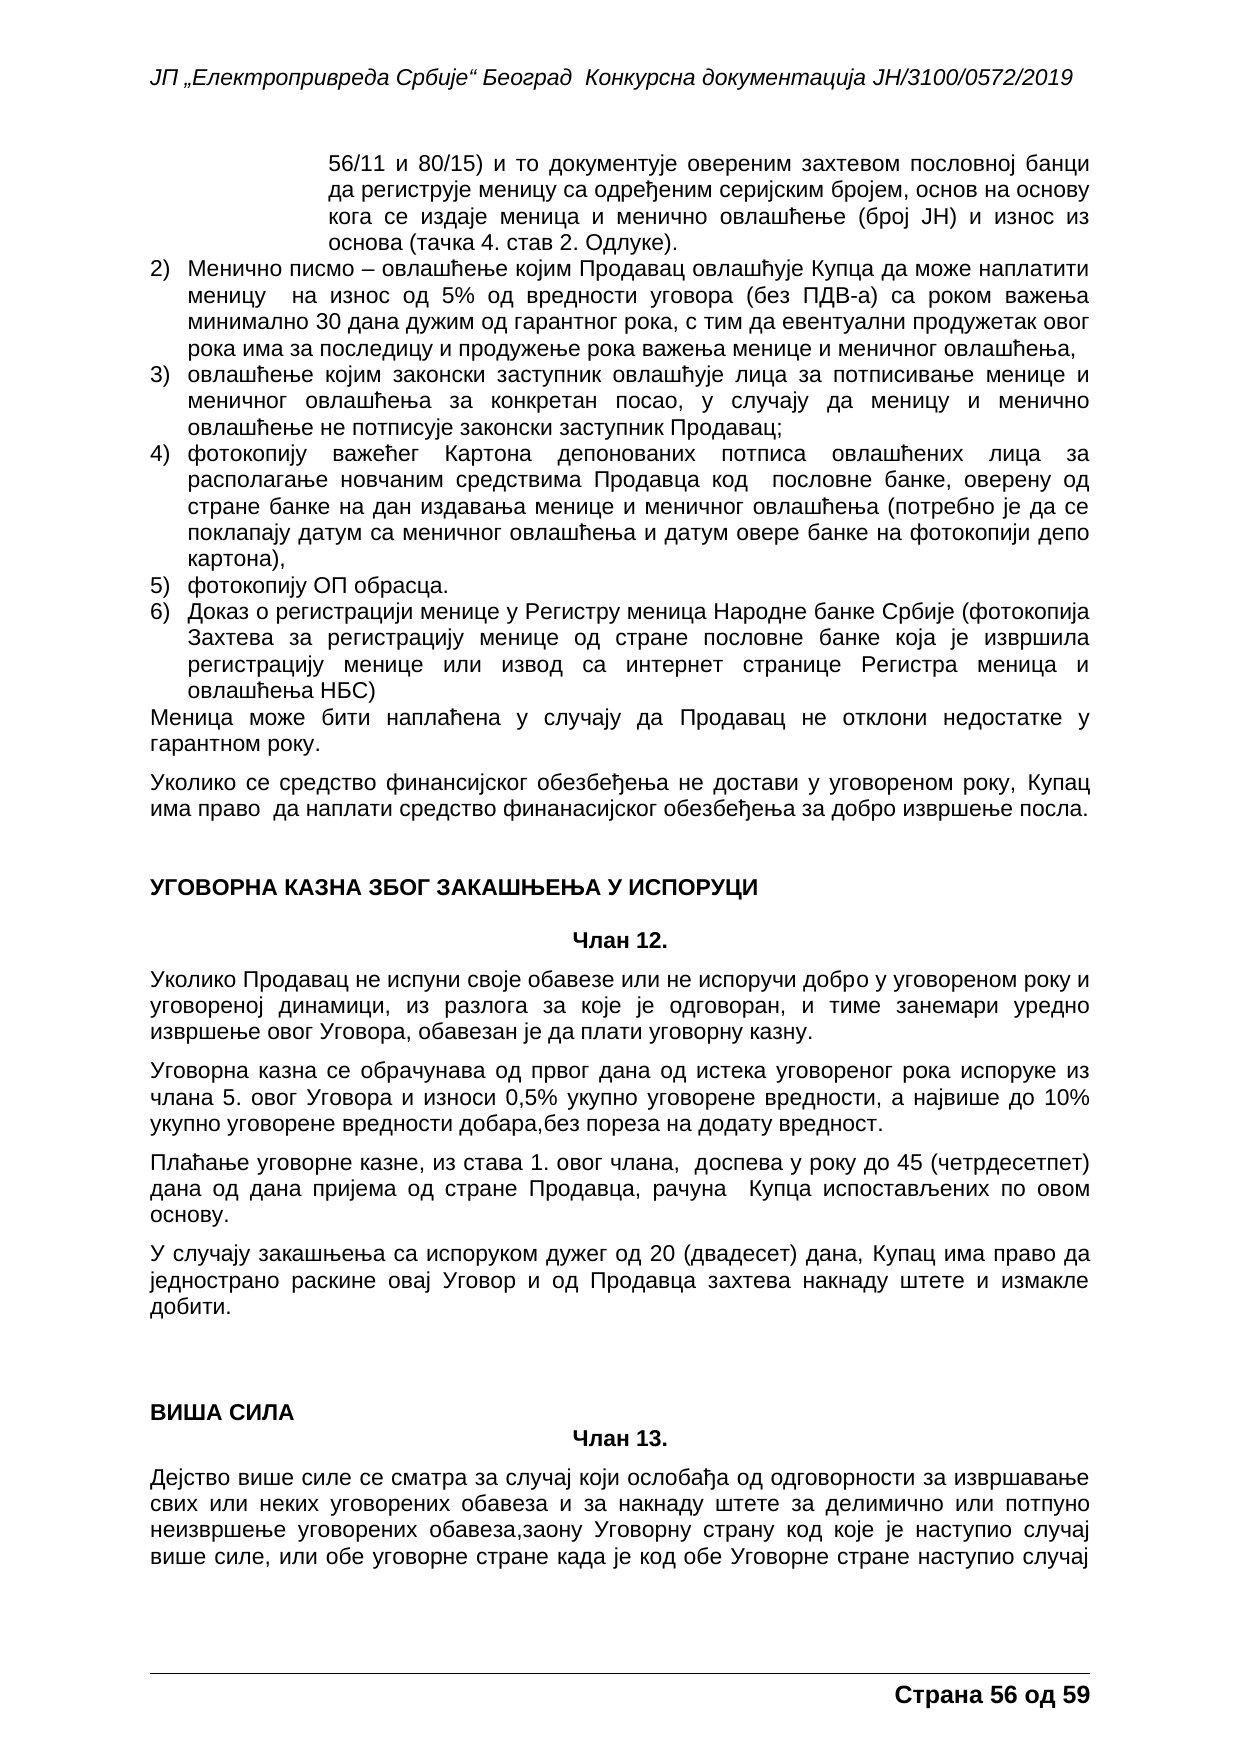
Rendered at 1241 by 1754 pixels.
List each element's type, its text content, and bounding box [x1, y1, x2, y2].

list овлашћење којим законски заступник овлашћује лица за потписивање менице и меничног овлашћења за конкретан посао, у случају да меницу и менично овлашћење не потписује законски заступник Продавац; [150, 361, 1090, 440]
list фотокопију ОП обрасца. [150, 572, 1090, 598]
list фотокопију важећег Картона депонованих потписа овлашћених лица за располагање новчаним средствима Продавца код пословне банке, оверену од стране банке на дан издавања менице и меничног овлашћења (потребно је да се поклапају датум са меничног овлашћења и датум овере банке на фотокопији депо картона), [150, 440, 1090, 572]
list Менично писмо – овлашћење којим Продавац овлашћује Купца да може наплатити меницу на износ од 5% од вредности уговора (без ПДВ-а) са роком важења минимално 30 дана дужим од гарантног рока, с тим да евентуални продужетак овог рока има за последицу и продужење рока важења менице и меничног овлашћења, [150, 255, 1090, 361]
text ВИША СИЛА [150, 1398, 1090, 1425]
text Члан 13. [150, 1425, 1090, 1451]
text Меница може бити наплаћена у случају да Продавац не отклони недостатке у гарантном року. [150, 703, 1090, 756]
text Уколико Продавац не испуни своје обавезе или не испоручи добро у уговореном року и уговореној динамици, из разлога за које је одговоран, и тиме занемари уредно извршење овог Уговора, обавезан је да плати уговорну казну. [150, 966, 1090, 1045]
text Уговорна казна се обрачунава од првог дана од истека уговореног рока испоруке из члана 5. овог Уговора и износи 0,5% укупно уговорене вредности, а највише до 10% укупно уговорене вредности добара,без пореза на додату вредност. [150, 1057, 1090, 1136]
text У случају закашњења са испоруком дужег од 20 (двадесет) дана, Купац има право да једнострано раскине овај Уговор и од Продавца захтева накнаду штете и измакле добити. [150, 1240, 1090, 1319]
text Уколико се средство финансијског обезбеђења не достави у уговореном року, Купац има право да наплати средство финанасијског обезбеђења за добро извршење посла. [150, 769, 1090, 821]
list Доказ о регистрацији менице у Регистру меница Народне банке Србије (фотокопија Захтева за регистрацију менице од стране пословне банке која је извршила регистрацију менице или извод са интернет странице Регистра меница и овлашћења НБС) [150, 598, 1090, 703]
text Плаћање уговорне казне, из става 1. овог члана, дoспeвa у рoку до 45 (четрдесетпет) дaнa oд дaнa пријема од стране Продавца, рачуна Купца испостављених по овом основу. [150, 1149, 1090, 1228]
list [291, 150, 1090, 255]
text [150, 1464, 1090, 1569]
text УГОВОРНА КАЗНА ЗБОГ ЗАКАШЊЕЊА У ИСПОРУЦИ [150, 874, 1090, 900]
text Члан 12. [150, 927, 1090, 953]
